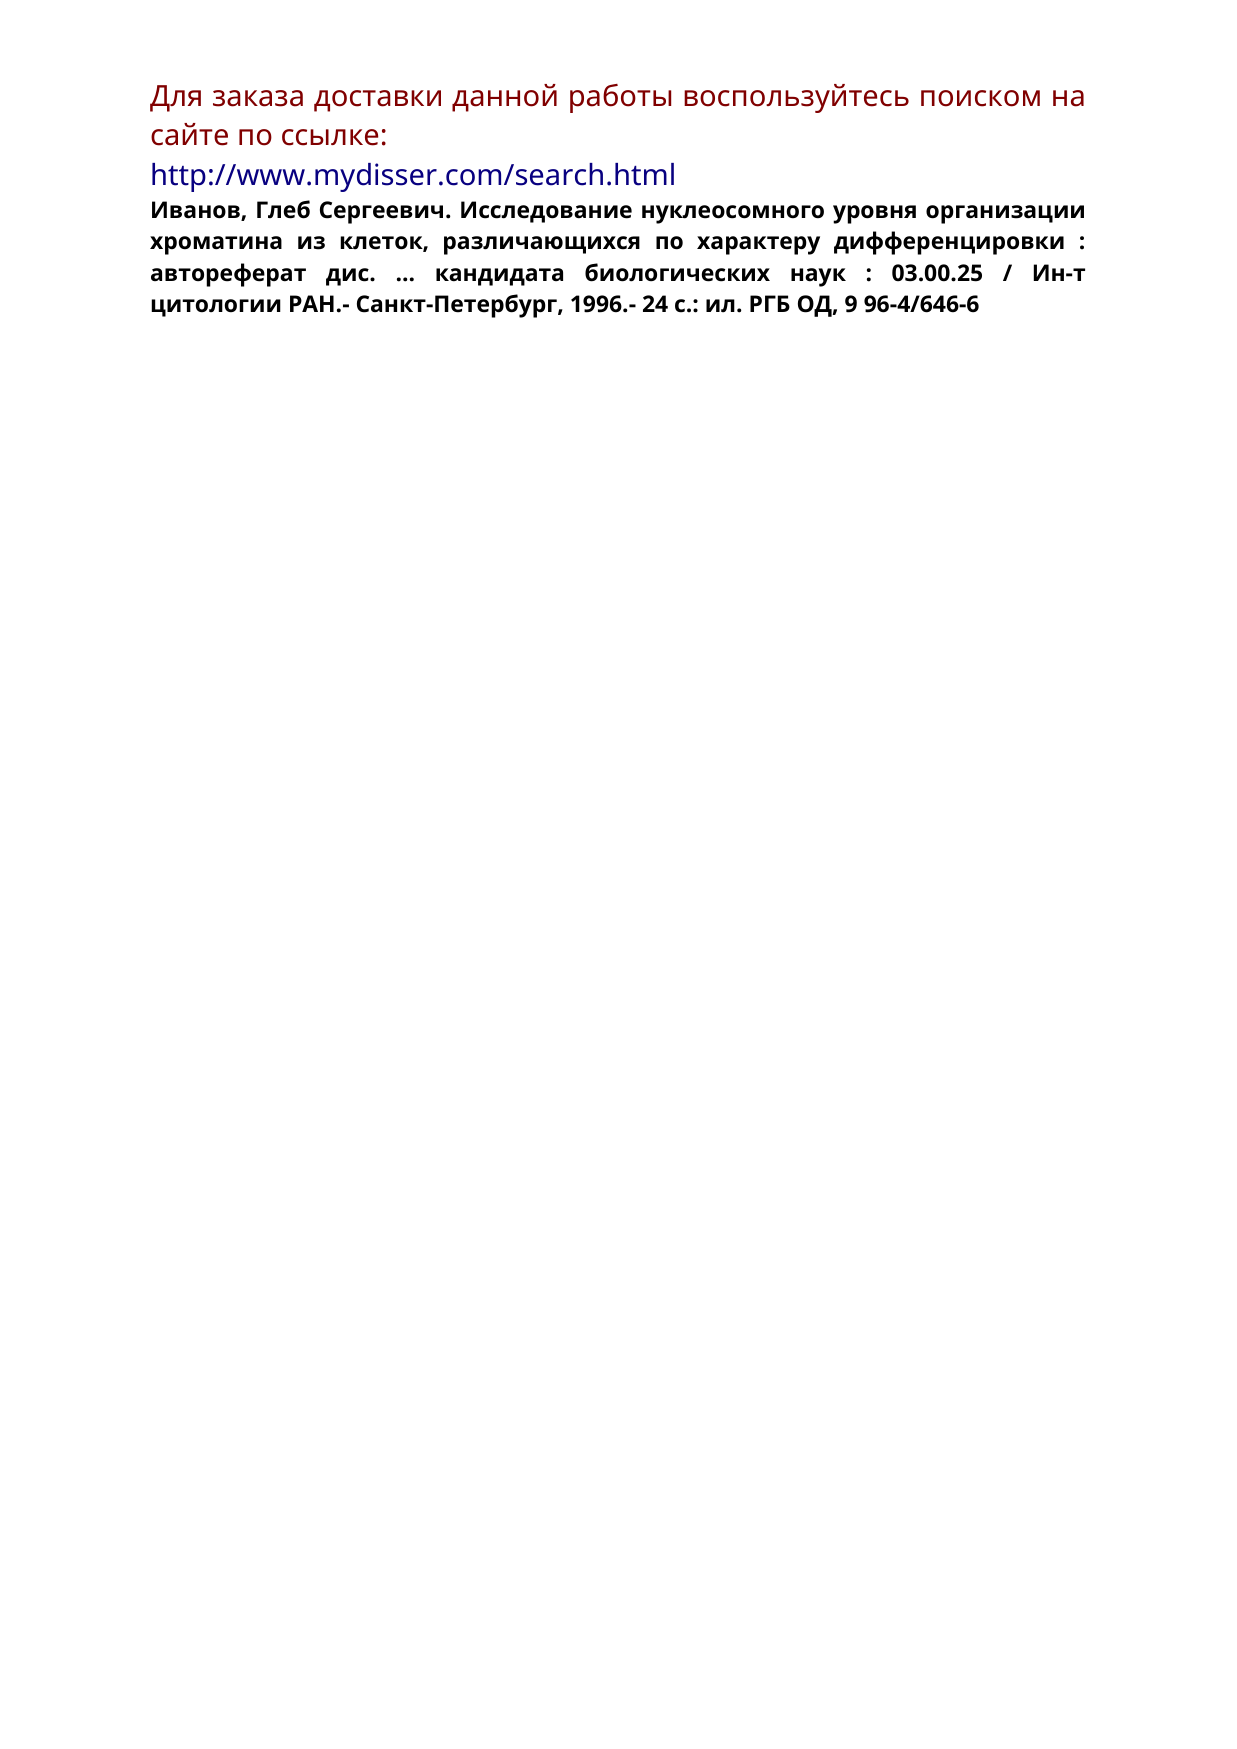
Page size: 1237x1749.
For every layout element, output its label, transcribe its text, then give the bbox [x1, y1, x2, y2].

text Иванов, Глеб Сергеевич. Исследование нуклеосомного уровня организации хроматина из клеток, различающихся по характеру дифференцировки : автореферат дис. ... кандидата биологических наук : 03.00.25 / Ин-т цитологии РАН.- Санкт-Петербург, 1996.- 24 с.: ил. РГБ ОД, 9 96-4/646-6 [150, 194, 1086, 319]
